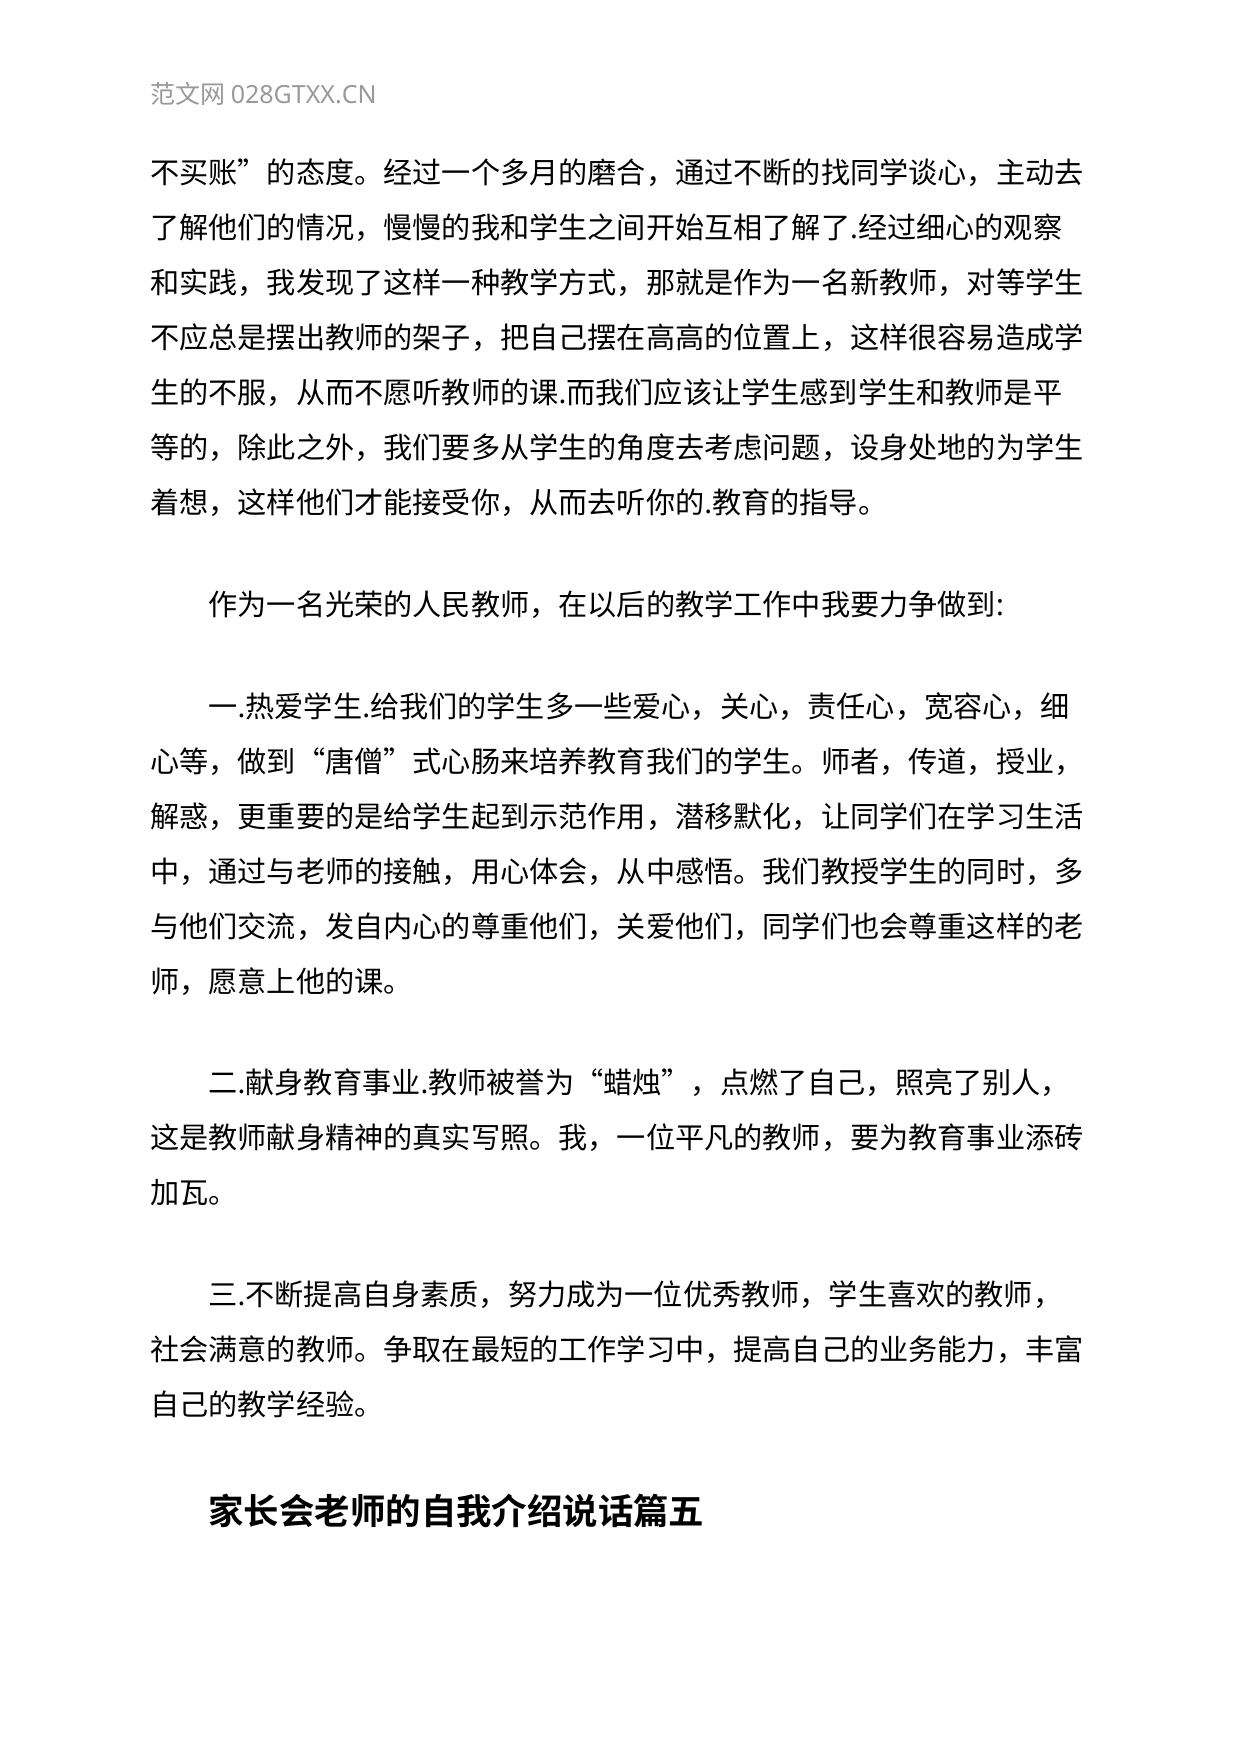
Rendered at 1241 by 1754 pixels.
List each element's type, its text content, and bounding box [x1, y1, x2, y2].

text 三.不断提高自身素质，努力成为一位优秀教师，学生喜欢的教师，社会满意的教师。争取在最短的工作学习中，提高自己的业务能力，丰富自己的教学经验。 [150, 1272, 1090, 1424]
text 家长会老师的自我介绍说话篇五 [150, 1483, 1090, 1534]
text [150, 150, 1090, 522]
text 一.热爱学生.给我们的学生多一些爱心，关心，责任心，宽容心，细心等，做到“唐僧”式心肠来培养教育我们的学生。师者，传道，授业，解惑，更重要的是给学生起到示范作用，潜移默化，让同学们在学习生活中，通过与老师的接触，用心体会，从中感悟。我们教授学生的同时，多与他们交流，发自内心的尊重他们，关爱他们，同学们也会尊重这样的老师，愿意上他的课。 [150, 683, 1090, 1000]
text 二.献身教育事业.教师被誉为“蜡烛”，点燃了自己，照亮了别人，这是教师献身精神的真实写照。我，一位平凡的教师，要为教育事业添砖加瓦。 [150, 1060, 1090, 1212]
text 作为一名光荣的人民教师，在以后的教学工作中我要力争做到: [150, 582, 1090, 624]
